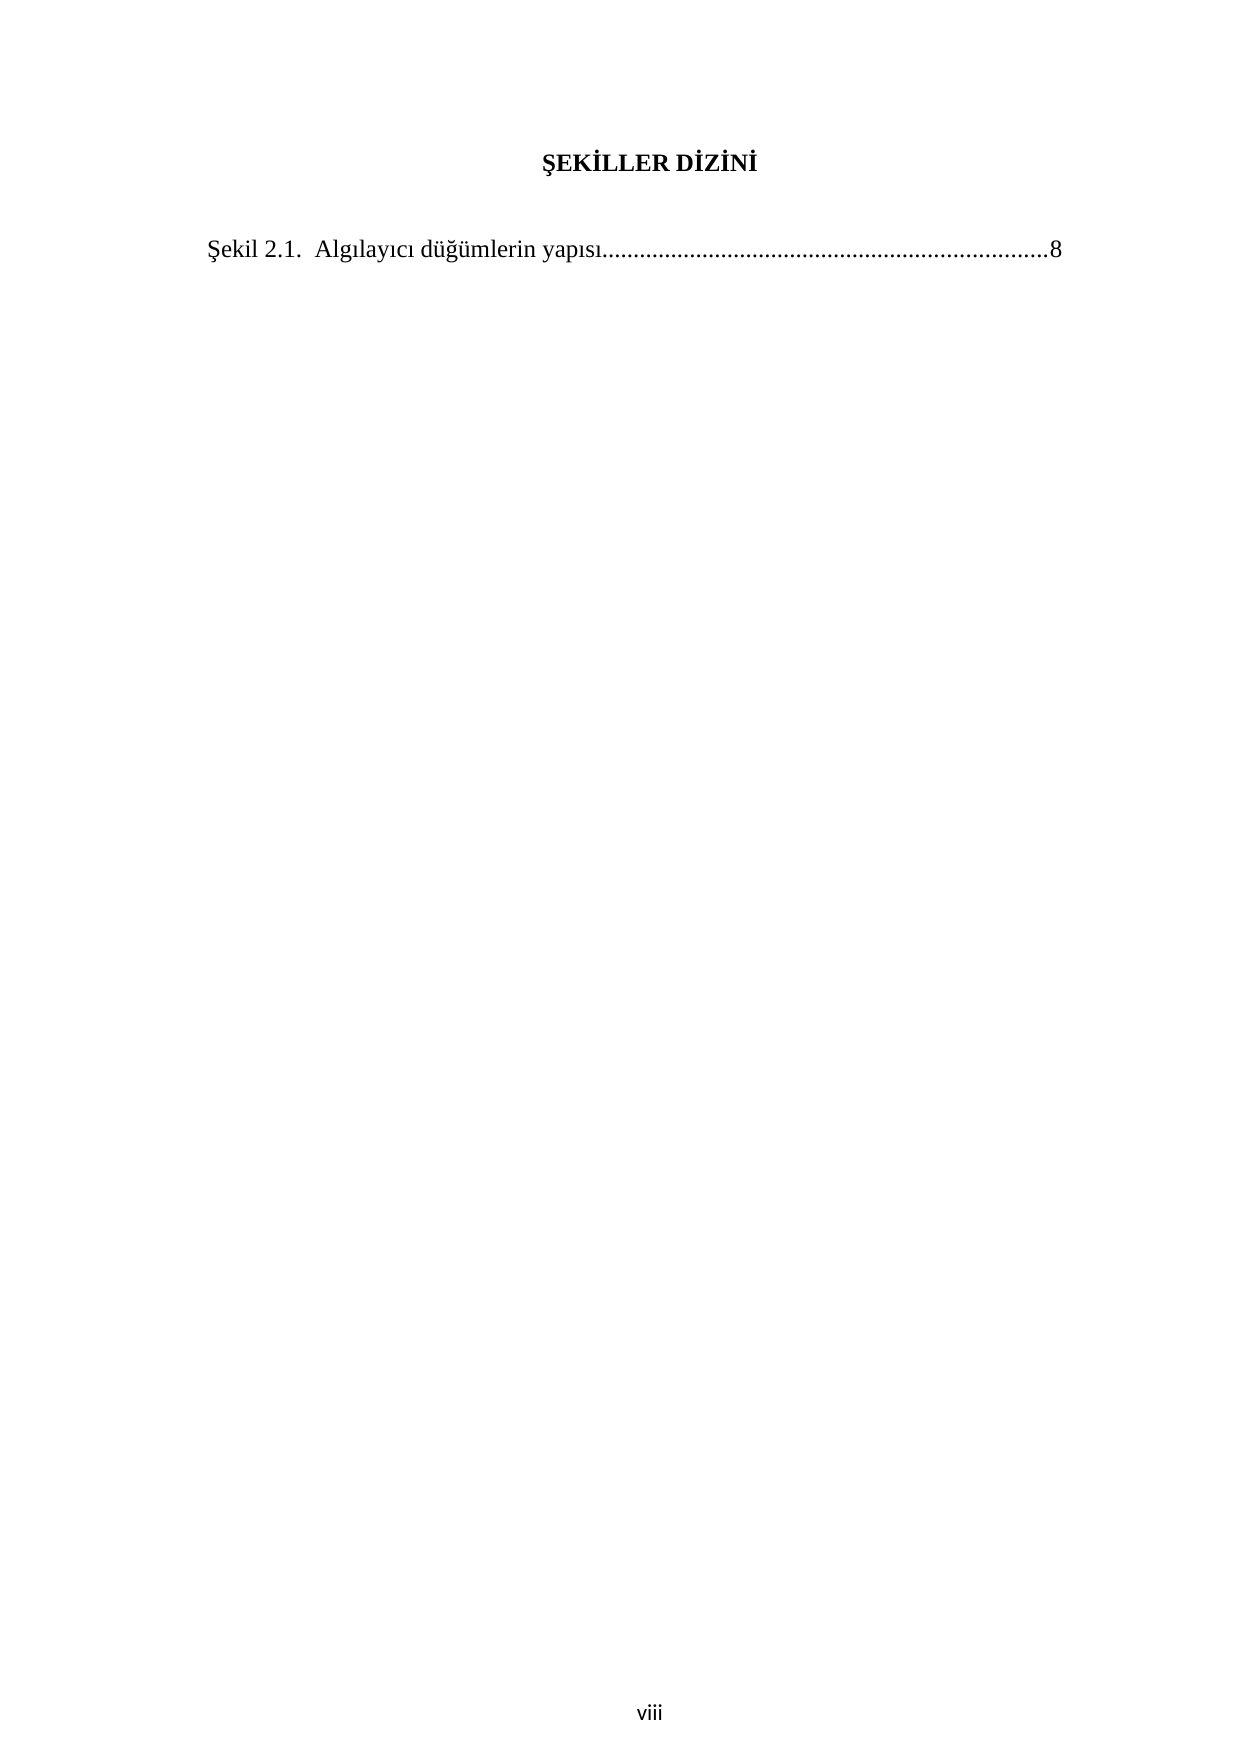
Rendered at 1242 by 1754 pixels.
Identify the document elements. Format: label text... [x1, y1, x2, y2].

text ŞEKİLLER DİZİNİ [207, 148, 1093, 176]
text Şekil ‎2.1. Algılayıcı düğümlerin yapısı 8 [207, 234, 1093, 263]
